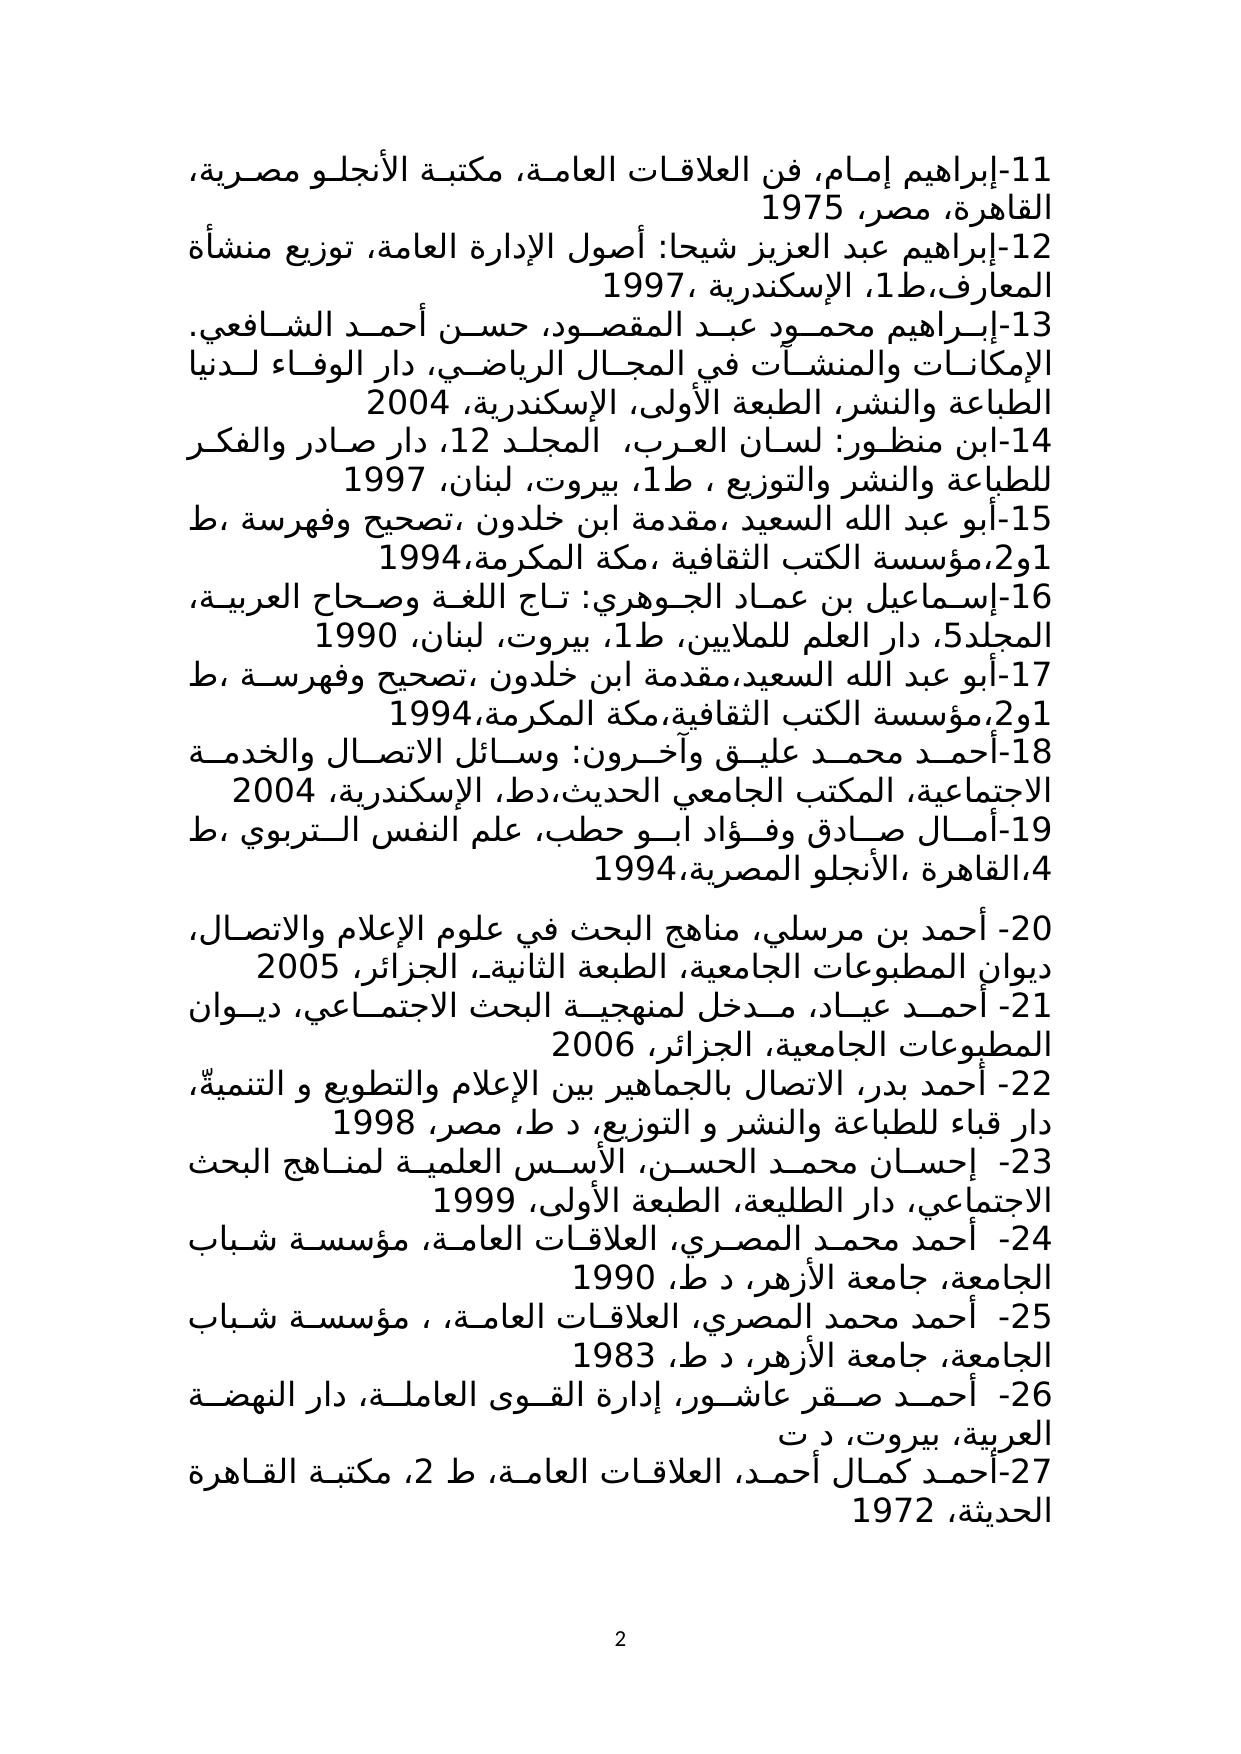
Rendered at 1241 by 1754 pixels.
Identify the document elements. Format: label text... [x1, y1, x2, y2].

text 26- أحمد صقر عاشور، إدارة القوى العاملة، دار النهضة العربية، بيروت، د ت [187, 1375, 1053, 1453]
text 13-إبراهيم محمود عبد المقصود، حسن أحمد الشافعي. الإمكانات والمنشآت في المجال الرياضي، دار الوفاء لدنيا الطباعة والنشر، الطبعة الأولى، الإسكندرية، 2004 [187, 305, 1053, 422]
text 24- أحمد محمد المصري، العلاقات العامة، مؤسسة شباب الجامعة، جامعة الأزهر، د ط، 1990 [187, 1220, 1053, 1298]
text 11-إبراهيم إمام، فن العلاقات العامة، مكتبة الأنجلو مصرية، القاهرة، مصر، 1975 [187, 150, 1053, 228]
text 16-إسماعيل بن عماد الجوهري: تاج اللغة وصحاح العربية، المجلد5، دار العلم للملايين، ط1، بيروت، لبنان، 1990 [187, 577, 1053, 655]
text 23- إحسان محمد الحسن، الأسس العلمية لمناهج البحث الاجتماعي، دار الطليعة، الطبعة الأولى، 1999 [187, 1142, 1053, 1220]
text 12-إبراهيم عبد العزيز شيحا: أصول الإدارة العامة، توزيع منشأة المعارف،ط1، الإسكندرية ،1997 [187, 228, 1053, 305]
text 17-أبو عبد الله السعيد،مقدمة ابن خلدون ،تصحيح وفهرسة ،ط1و2،مؤسسة الكتب الثقافية،مكة المكرمة،1994 [187, 655, 1053, 733]
text 20- أحمد بن مرسلي، مناهج البحث في علوم الإعلام والاتصال، ديوان المطبوعات الجامعية، الطبعة الثانيةـ، الجزائر، 2005 [187, 909, 1053, 987]
text 18-أحمد محمد عليق وآخرون: وسائل الاتصال والخدمة الاجتماعية، المكتب الجامعي الحديث،دط، الإسكندرية، 2004 [187, 733, 1053, 811]
text 15-أبو عبد الله السعيد ،مقدمة ابن خلدون ،تصحيح وفهرسة ،ط1و2،مؤسسة الكتب الثقافية ،مكة المكرمة،1994 [187, 500, 1053, 577]
text 19-أمال صادق وفؤاد ابو حطب، علم النفس التربوي ،ط4،القاهرة ،الأنجلو المصرية،1994 [187, 811, 1053, 888]
text 25- أحمد محمد المصري، العلاقات العامة، ، مؤسسة شباب الجامعة، جامعة الأزهر، د ط، 1983 [187, 1298, 1053, 1375]
text 21- أحمد عياد، مدخل لمنهجية البحث الاجتماعي، ديوان المطبوعات الجامعية، الجزائر، 2006 [187, 987, 1053, 1064]
text 22- أحمد بدر، الاتصال بالجماهير بين الإعلام والتطويع و التنميةّ، دار قباء للطباعة والنشر و التوزيع، د ط، مصر، 1998 [187, 1064, 1053, 1142]
text 27-أحمد كمال أحمد، العلاقات العامة، ط 2، مكتبة القاهرة الحديثة، 1972 [187, 1453, 1053, 1531]
text 14-ابن منظور: لسان العرب، المجلد 12، دار صادر والفكر للطباعة والنشر والتوزيع ، ط1، بيروت، لبنان، 1997 [187, 422, 1053, 500]
